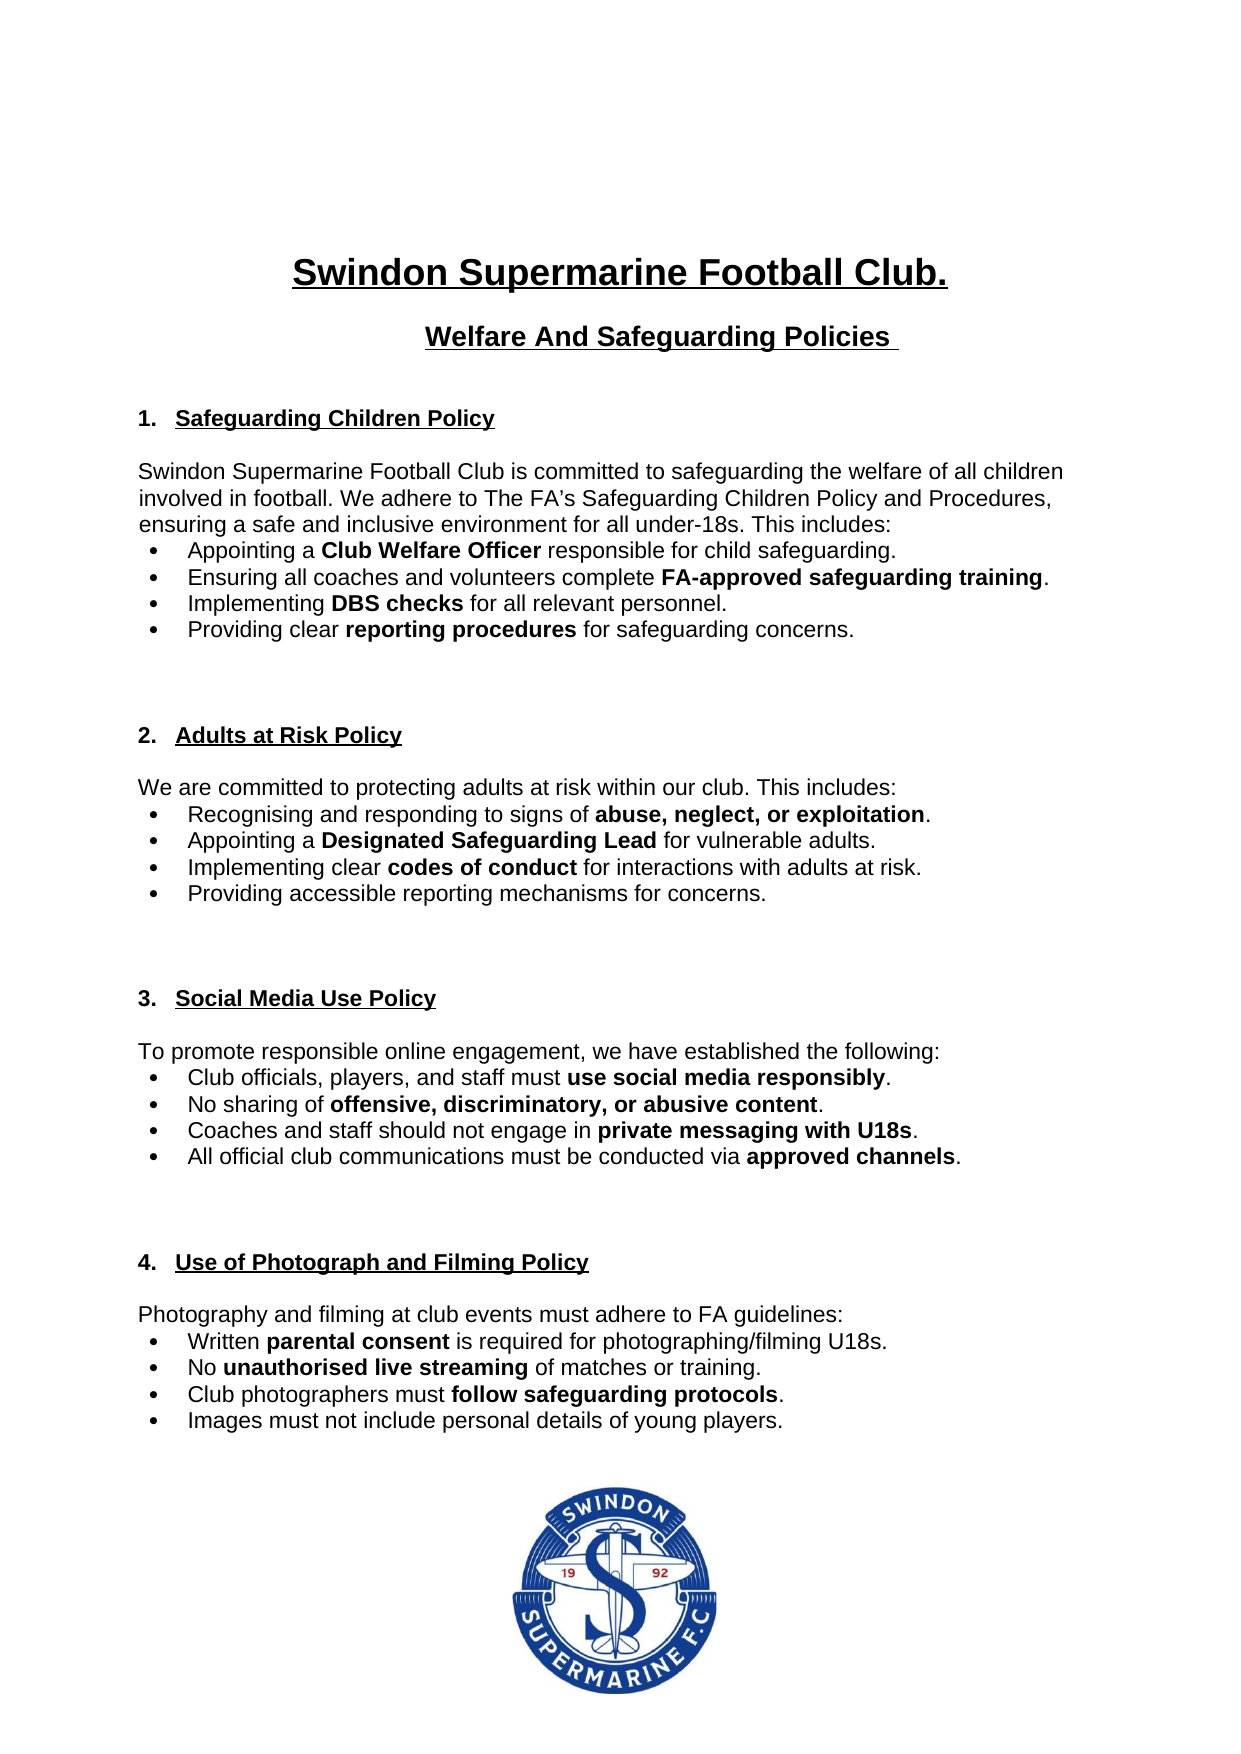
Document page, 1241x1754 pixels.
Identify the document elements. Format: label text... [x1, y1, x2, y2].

list Use of Photograph and Filming Policy [138, 1249, 1128, 1275]
list Appointing a Club Welfare Officer responsible for child safeguarding. [150, 537, 1128, 563]
text Photography and filming at club events must adhere to FA guidelines: [138, 1301, 1128, 1328]
list Coaches and staff should not engage in private messaging with U18s. [150, 1117, 1128, 1143]
list No unauthorised live streaming of matches or training. [150, 1354, 1128, 1381]
text Swindon Supermarine Football Club. [112, 250, 1128, 293]
list Adults at Risk Policy [138, 722, 1128, 748]
list Social Media Use Policy [138, 985, 1128, 1012]
list Written parental consent is required for photographing/filming U18s. [150, 1328, 1128, 1354]
list No sharing of offensive, discriminatory, or abusive content. [150, 1091, 1128, 1117]
picture [510, 1486, 717, 1692]
list Club officials, players, and staff must use social media responsibly. [150, 1064, 1128, 1091]
text We are committed to protecting adults at risk within our club. This includes: [138, 774, 1128, 801]
list Recognising and responding to signs of abuse, neglect, or exploitation. [150, 801, 1128, 827]
list Safeguarding Children Policy [138, 405, 1128, 432]
list Implementing clear codes of conduct for interactions with adults at risk. [150, 853, 1128, 880]
list Welfare And Safeguarding Policies [187, 320, 1128, 353]
list All official club communications must be conducted via approved channels. [150, 1143, 1128, 1170]
list Ensuring all coaches and volunteers complete FA-approved safeguarding training. [150, 563, 1128, 590]
list Providing clear reporting procedures for safeguarding concerns. [150, 616, 1128, 643]
list Appointing a Designated Safeguarding Lead for vulnerable adults. [150, 827, 1128, 853]
list Providing accessible reporting mechanisms for concerns. [150, 880, 1128, 906]
list Club photographers must follow safeguarding protocols. [150, 1381, 1128, 1407]
list Images must not include personal details of young players. [150, 1407, 1128, 1433]
list Implementing DBS checks for all relevant personnel. [150, 590, 1128, 616]
text Swindon Supermarine Football Club is committed to safeguarding the welfare of all children involved in football. We adhere to The FA’s Safeguarding Children Policy and Procedures, ensuring a safe and inclusive environment for all under-18s. This includes: [138, 458, 1128, 537]
text To promote responsible online engagement, we have established the following: [138, 1038, 1128, 1064]
